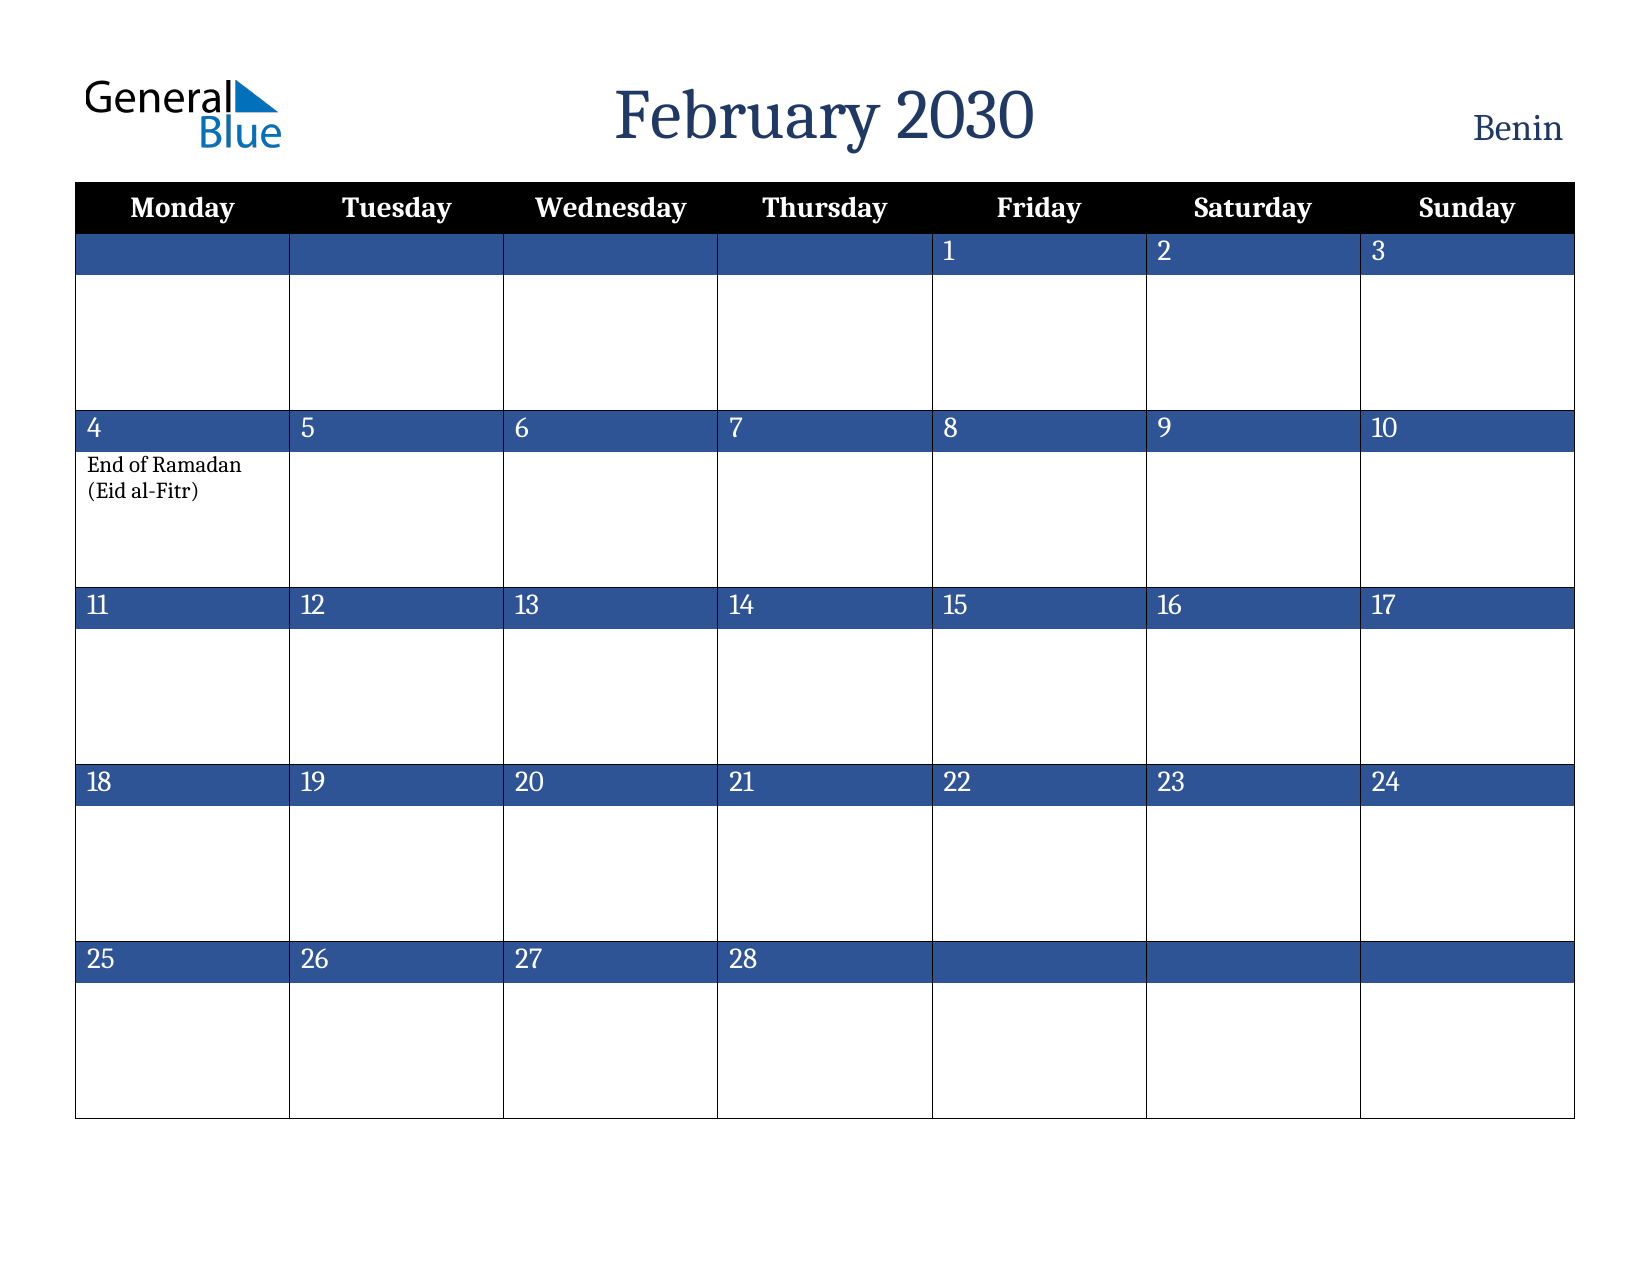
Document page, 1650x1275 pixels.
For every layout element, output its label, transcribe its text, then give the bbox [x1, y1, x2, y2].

table_cell [504, 234, 717, 275]
table_cell [1147, 806, 1360, 941]
table_cell 9 [1147, 411, 1360, 452]
table_cell Thursday [718, 183, 932, 233]
table_cell 7 [718, 411, 932, 452]
table_cell [290, 806, 503, 941]
table_cell [1147, 452, 1360, 587]
table_cell [290, 983, 503, 1118]
table_cell Saturday [1147, 183, 1360, 233]
table_cell [76, 806, 289, 941]
table_cell [933, 629, 1146, 764]
table_cell [76, 629, 289, 764]
table_cell [76, 234, 289, 275]
table_cell [504, 806, 717, 941]
table_cell [718, 806, 932, 941]
table_cell 3 [1361, 234, 1574, 275]
table_cell [504, 452, 717, 587]
table_cell 15 [933, 588, 1146, 629]
table_cell [1361, 275, 1574, 410]
table_cell [1147, 942, 1360, 983]
table_cell Wednesday [504, 183, 717, 233]
table_cell 21 [718, 765, 932, 806]
table_cell [933, 983, 1146, 1118]
table_cell 4 [76, 411, 289, 452]
table_cell [290, 452, 503, 587]
table_cell Tuesday [290, 183, 503, 233]
table_cell [933, 806, 1146, 941]
table_cell [290, 629, 503, 764]
table_cell 18 [76, 765, 289, 806]
table_cell Friday [933, 183, 1146, 233]
table_cell 12 [290, 588, 503, 629]
table_cell [76, 275, 289, 410]
table_cell 28 [718, 942, 932, 983]
table_cell [1361, 983, 1574, 1118]
table_header [76, 75, 503, 182]
table_cell 24 [1361, 765, 1574, 806]
table_cell [1361, 942, 1574, 983]
table_cell [718, 275, 932, 410]
table_cell [933, 452, 1146, 587]
table_cell 27 [504, 942, 717, 983]
table_cell [933, 942, 1146, 983]
table_cell Sunday [1361, 183, 1574, 233]
table_cell [290, 234, 503, 275]
table_cell 10 [1361, 411, 1574, 452]
table_cell [718, 234, 932, 275]
table_cell 17 [1361, 588, 1574, 629]
table_cell [1361, 629, 1574, 764]
table_cell 16 [1147, 588, 1360, 629]
table_cell [1147, 629, 1360, 764]
table_cell [76, 983, 289, 1118]
table_cell [504, 629, 717, 764]
table_cell [290, 275, 503, 410]
table_cell [933, 275, 1146, 410]
table_cell 13 [504, 588, 717, 629]
table_cell [718, 452, 932, 587]
table_cell 5 [290, 411, 503, 452]
table_cell 11 [76, 588, 289, 629]
table_cell 14 [718, 588, 932, 629]
table_cell [1361, 452, 1574, 587]
table_cell [504, 983, 717, 1118]
table_cell [718, 629, 932, 764]
table_cell 8 [933, 411, 1146, 452]
table_cell 6 [504, 411, 717, 452]
table_cell Monday [76, 183, 289, 233]
table_header Benin [1146, 75, 1574, 182]
table_cell 1 [933, 234, 1146, 275]
table_cell 26 [290, 942, 503, 983]
table_cell 22 [933, 765, 1146, 806]
table_cell [718, 983, 932, 1118]
table_cell [1361, 806, 1574, 941]
table_header February 2030 [504, 75, 1146, 182]
picture [86, 80, 281, 148]
table_cell 19 [290, 765, 503, 806]
table_cell 25 [76, 942, 289, 983]
table_cell 20 [504, 765, 717, 806]
table_cell [504, 275, 717, 410]
table_cell End of Ramadan (Eid al-Fitr) [76, 452, 289, 587]
table_cell 23 [1147, 765, 1360, 806]
table_cell [1147, 983, 1360, 1118]
table_cell 2 [1147, 234, 1360, 275]
table_cell [1147, 275, 1360, 410]
